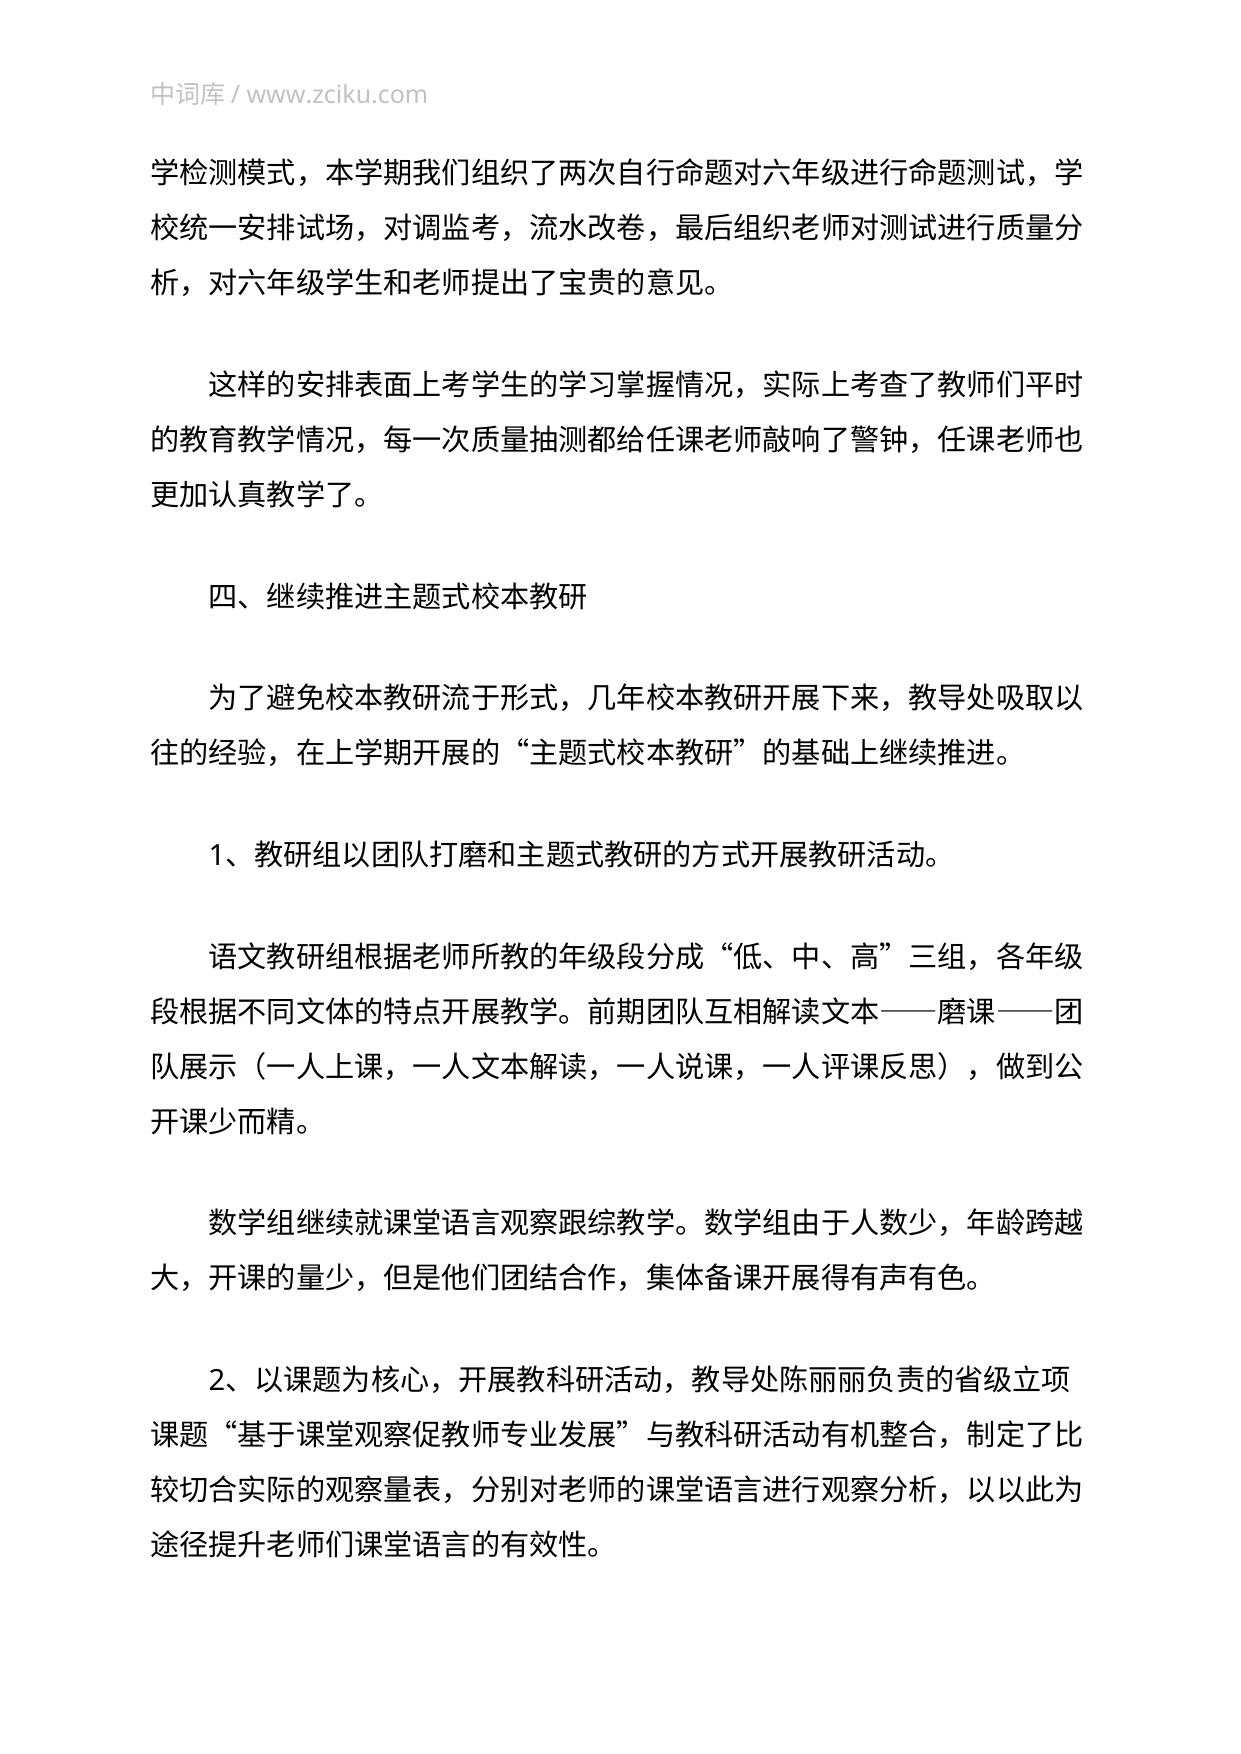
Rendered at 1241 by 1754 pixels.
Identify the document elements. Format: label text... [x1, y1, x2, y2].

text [150, 150, 1090, 302]
text 2、以课题为核心，开展教科研活动，教导处陈丽丽负责的省级立项课题“基于课堂观察促教师专业发展”与教科研活动有机整合，制定了比较切合实际的观察量表，分别对老师的课堂语言进行观察分析，以以此为途径提升老师们课堂语言的有效性。 [150, 1357, 1090, 1564]
text 这样的安排表面上考学生的学习掌握情况，实际上考查了教师们平时的教育教学情况，每一次质量抽测都给任课老师敲响了警钟，任课老师也更加认真教学了。 [150, 362, 1090, 514]
text 为了避免校本教研流于形式，几年校本教研开展下来，教导处吸取以往的经验，在上学期开展的“主题式校本教研”的基础上继续推进。 [150, 675, 1090, 772]
text 四、继续推进主题式校本教研 [150, 573, 1090, 615]
text 1、教研组以团队打磨和主题式教研的方式开展教研活动。 [150, 832, 1090, 874]
text 语文教研组根据老师所教的年级段分成“低、中、高”三组，各年级段根据不同文体的特点开展教学。前期团队互相解读文本——磨课——团队展示（一人上课，一人文本解读，一人说课，一人评课反思），做到公开课少而精。 [150, 933, 1090, 1141]
text 数学组继续就课堂语言观察跟综教学。数学组由于人数少，年龄跨越大，开课的量少，但是他们团结合作，集体备课开展得有声有色。 [150, 1200, 1090, 1297]
